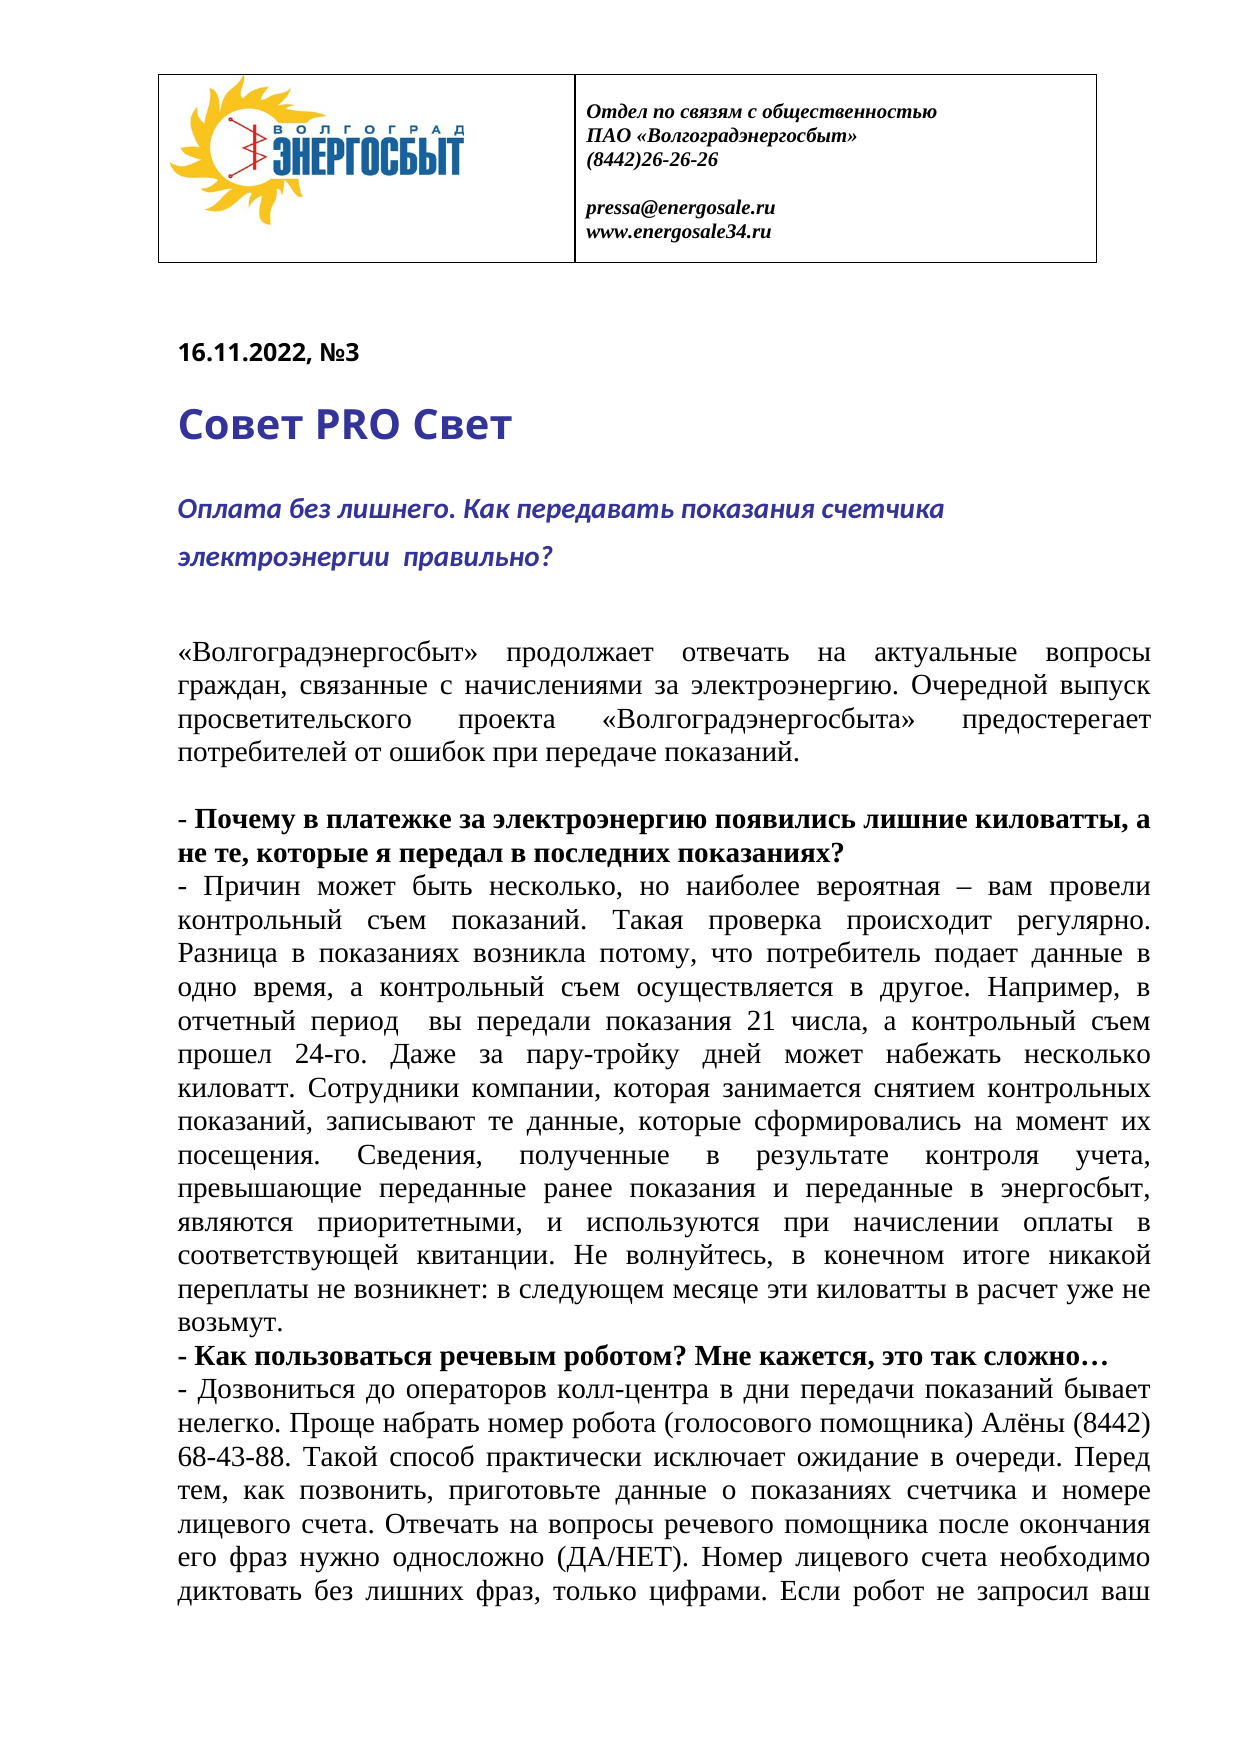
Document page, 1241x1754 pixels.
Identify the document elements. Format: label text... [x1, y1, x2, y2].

text Оплата без лишнего. Как передавать показания счетчика электроэнергии правильно? [177, 478, 1152, 574]
text - Причин может быть несколько, но наиболее вероятная – вам провели контрольный съем показаний. Такая проверка происходит регулярно. Разница в показаниях возникла потому, что потребитель подает данные в одно время, а контрольный съем осуществляется в другое. Например, в отчетный период вы передали показания 21 числа, а контрольный съем прошел 24-го. Даже за пару-тройку дней может набежать несколько киловатт. Сотрудники компании, которая занимается снятием контрольных показаний, записывают те данные, которые сформировались на момент их посещения. Сведения, полученные в результате контроля учета, превышающие переданные ранее показания и переданные в энергосбыт, являются приоритетными, и используются при начислении оплаты в соответствующей квитанции. Не волнуйтесь, в конечном итоге никакой переплаты не возникнет: в следующем месяце эти киловатты в расчет уже не возьмут. [177, 868, 1152, 1338]
text - Почему в платежке за электроэнергию появились лишние киловатты, а не те, которые я передал в последних показаниях? [177, 801, 1152, 868]
picture [169, 75, 464, 234]
text Совет PRO Свет [177, 395, 1152, 452]
text «Волгоградэнергосбыт» продолжает отвечать на актуальные вопросы граждан, связанные с начислениями за электроэнергию. Очередной выпуск просветительского проекта «Волгоградэнергосбыта» предостерегает потребителей от ошибок при передаче показаний. [177, 634, 1152, 768]
text 16.11.2022, №3 [177, 321, 1152, 369]
text - Как пользоваться речевым роботом? Мне кажется, это так сложно… [177, 1338, 1152, 1372]
